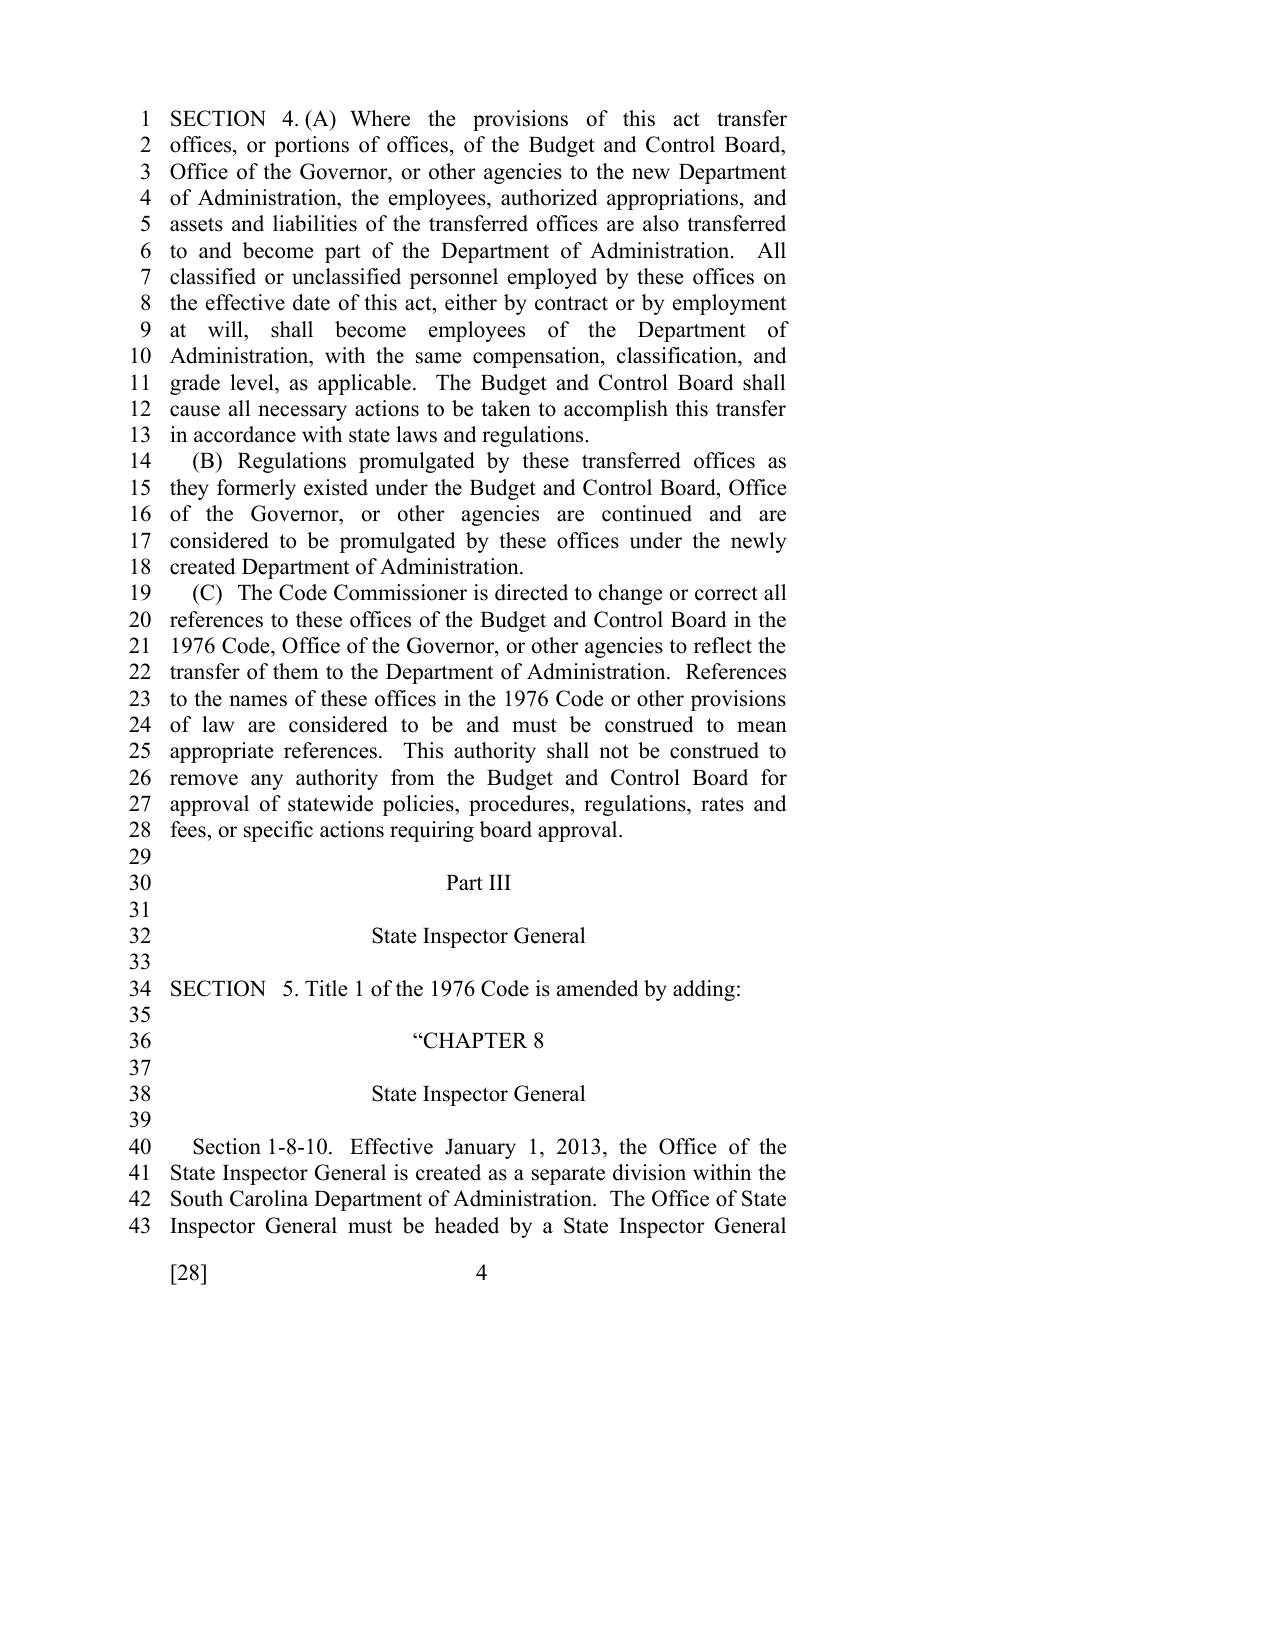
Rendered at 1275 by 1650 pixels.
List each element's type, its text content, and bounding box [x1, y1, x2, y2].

text (B) Regulations promulgated by these transferred offices as they formerly existed under the Budget and Control Board, Office of the Governor, or other agencies are continued and are considered to be promulgated by these offices under the newly created Department of Administration. [169, 448, 787, 579]
text Part III [169, 869, 787, 896]
text “CHAPTER 8 [169, 1027, 787, 1054]
text State Inspector General [169, 1080, 787, 1106]
text State Inspector General [169, 922, 787, 948]
text SECTION 4. (A) Where the provisions of this act transfer offices, or portions of offices, of the Budget and Control Board, Office of the Governor, or other agencies to the new Department of Administration, the employees, authorized appropriations, and assets and liabilities of the transferred offices are also transferred to and become part of the Department of Administration. All classified or unclassified personnel employed by these offices on the effective date of this act, either by contract or by employment at will, shall become employees of the Department of Administration, with the same compensation, classification, and grade level, as applicable. The Budget and Control Board shall cause all necessary actions to be taken to accomplish this transfer in accordance with state laws and regulations. [169, 105, 787, 448]
text (C) The Code Commissioner is directed to change or correct all references to these offices of the Budget and Control Board in the 1976 Code, Office of the Governor, or other agencies to reflect the transfer of them to the Department of Administration. References to the names of these offices in the 1976 Code or other provisions of law are considered to be and must be construed to mean appropriate references. This authority shall not be construed to remove any authority from the Budget and Control Board for approval of statewide policies, procedures, regulations, rates and fees, or specific actions requiring board approval. [169, 579, 787, 843]
text SECTION 5. Title 1 of the 1976 Code is amended by adding: [169, 975, 787, 1001]
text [169, 1133, 787, 1238]
